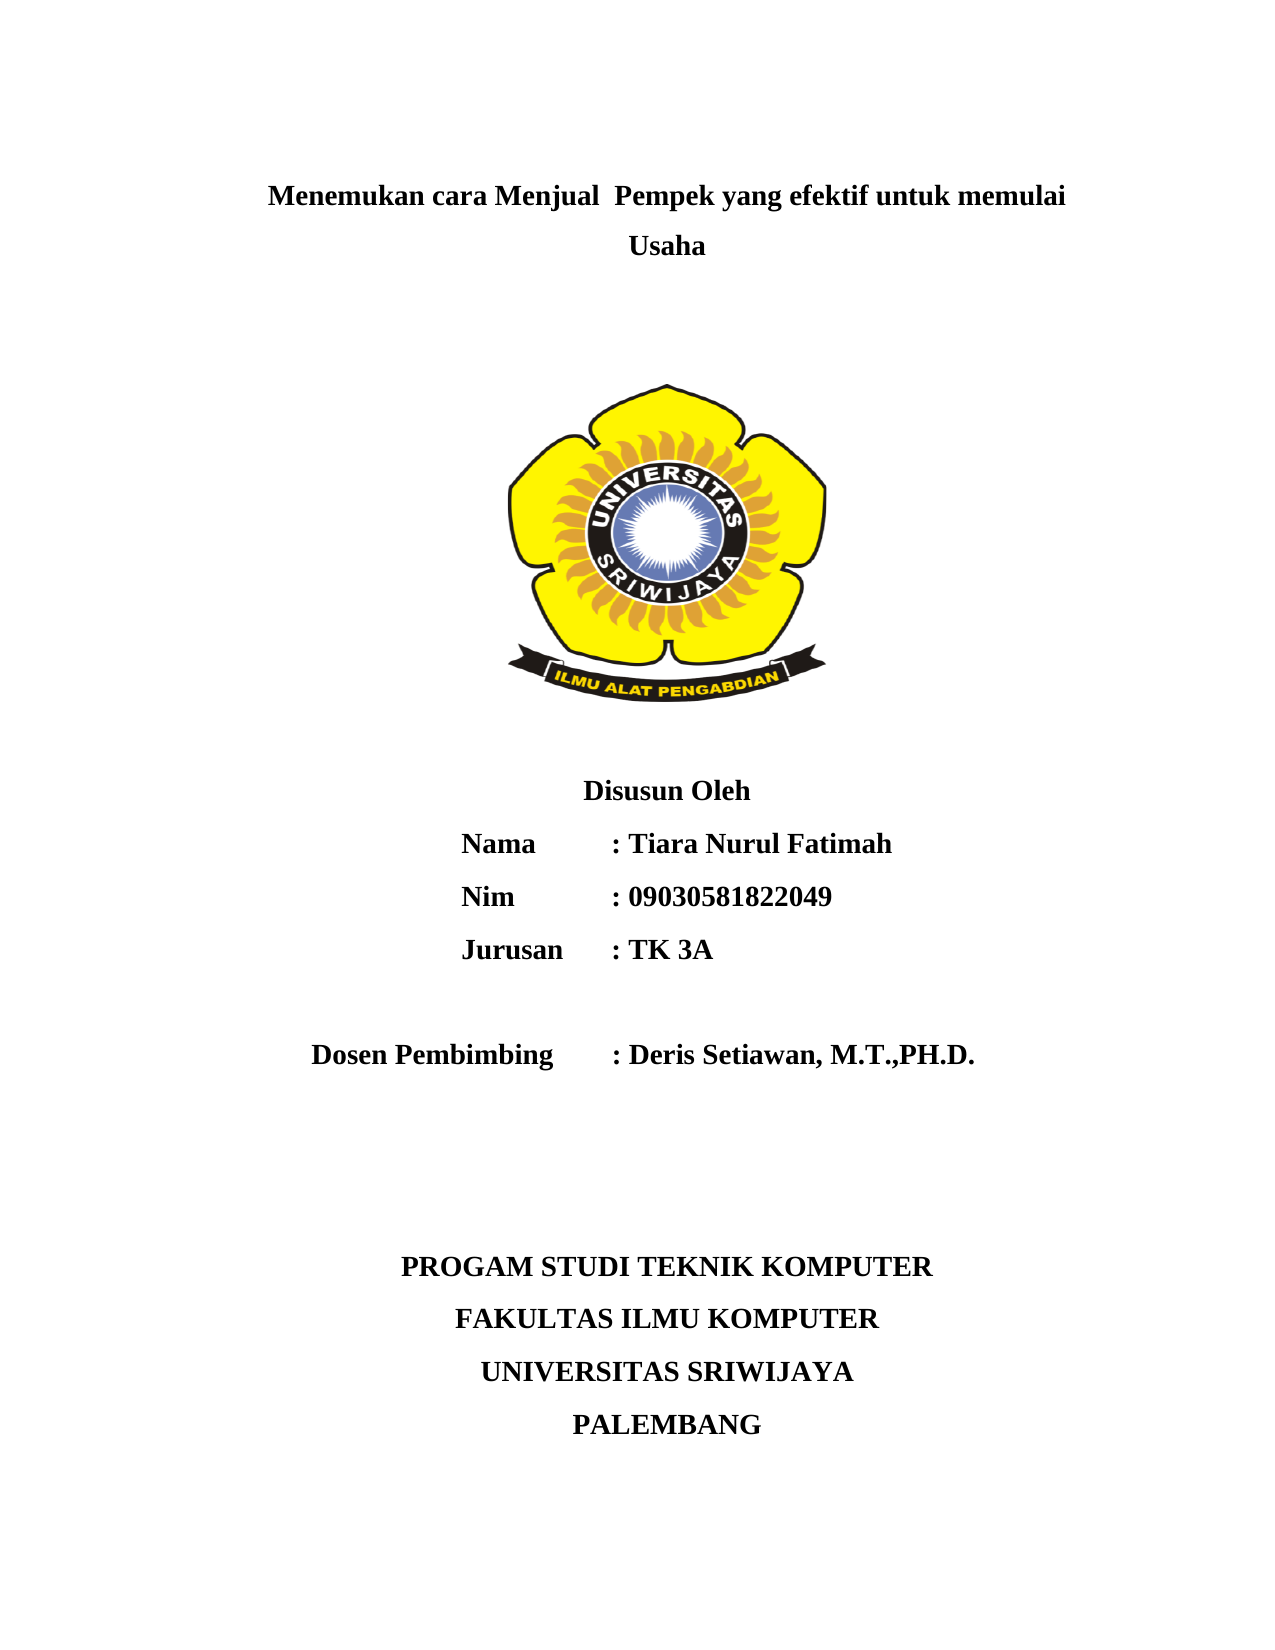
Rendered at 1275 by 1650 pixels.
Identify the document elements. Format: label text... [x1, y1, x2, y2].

text UNIVERSITAS SRIWIJAYA [236, 1354, 1098, 1388]
text Disusun Oleh [236, 773, 1098, 807]
text Dosen Pembimbing : Deris Setiawan, M.T.,PH.D. [311, 1037, 1098, 1071]
text Menemukan cara Menjual Pempek yang efektif untuk memulai Usaha [236, 178, 1098, 262]
text Nama : Tiara Nurul Fatimah [386, 826, 1098, 860]
picture [507, 384, 827, 702]
text PROGAM STUDI TEKNIK KOMPUTER [236, 1249, 1098, 1282]
text FAKULTAS ILMU KOMPUTER [236, 1301, 1098, 1335]
text Nim : 09030581822049 [386, 879, 1098, 912]
text Jurusan : TK 3A [386, 932, 1098, 965]
text PALEMBANG [236, 1407, 1098, 1441]
